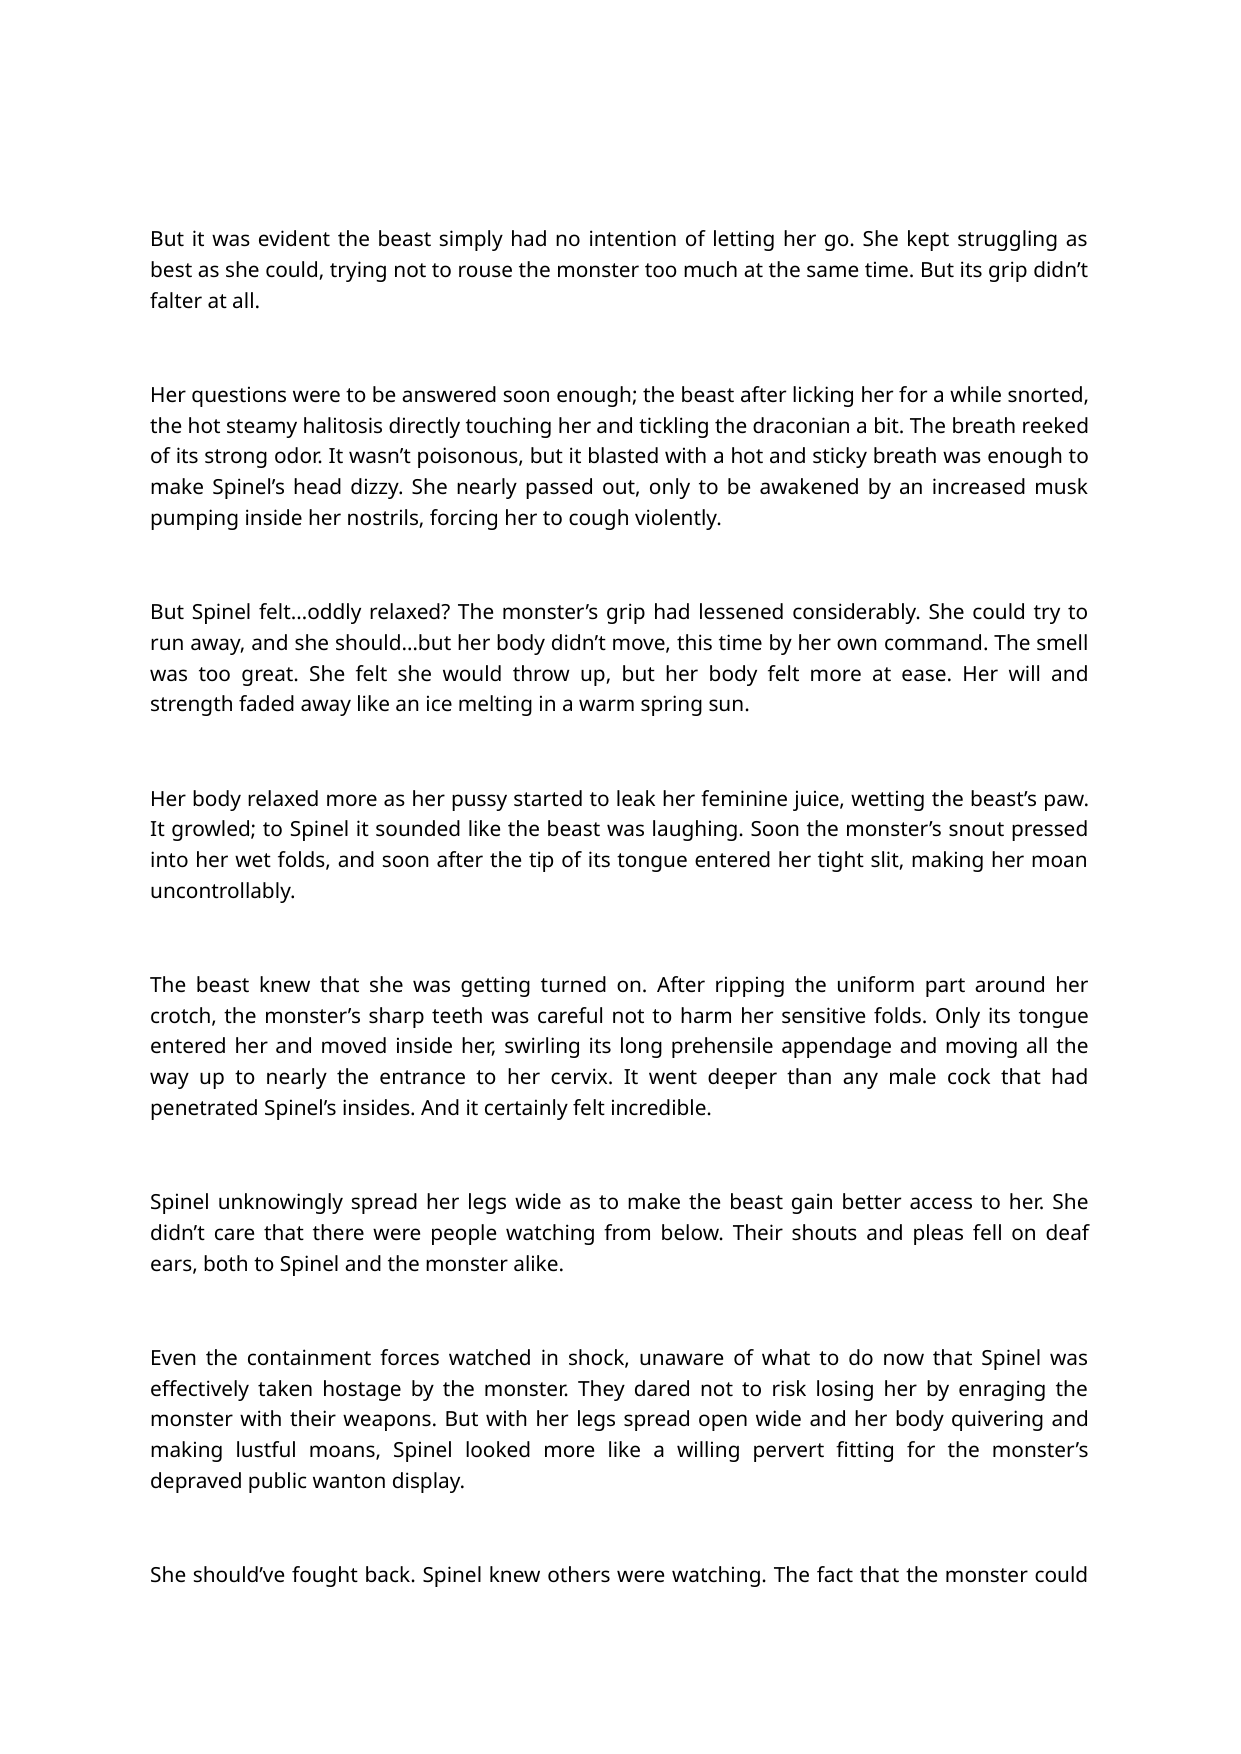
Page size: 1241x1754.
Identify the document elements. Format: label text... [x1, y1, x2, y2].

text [150, 1560, 1090, 1589]
text Her body relaxed more as her pussy started to leak her feminine juice, wetting the beast’s paw. It growled; to Spinel it sounded like the beast was laughing. Soon the monster’s snout pressed into her wet folds, and soon after the tip of its tongue entered her tight slit, making her moan uncontrollably. [150, 784, 1090, 904]
text Her questions were to be answered soon enough; the beast after licking her for a while snorted, the hot steamy halitosis directly touching her and tickling the draconian a bit. The breath reeked of its strong odor. It wasn’t poisonous, but it blasted with a hot and sticky breath was enough to make Spinel’s head dizzy. She nearly passed out, only to be awakened by an increased musk pumping inside her nostrils, forcing her to cough violently. [150, 380, 1090, 531]
text But it was evident the beast simply had no intention of letting her go. She kept struggling as best as she could, trying not to rouse the monster too much at the same time. But its grip didn’t falter at all. [150, 224, 1090, 314]
text The beast knew that she was getting turned on. After ripping the uniform part around her crotch, the monster’s sharp teeth was careful not to harm her sensitive folds. Only its tongue entered her and moved inside her, swirling its long prehensile appendage and moving all the way up to nearly the entrance to her cervix. It went deeper than any male cock that had penetrated Spinel’s insides. And it certainly felt incredible. [150, 970, 1090, 1121]
text Spinel unknowingly spread her legs wide as to make the beast gain better access to her. She didn’t care that there were people watching from below. Their shouts and pleas fell on deaf ears, both to Spinel and the monster alike. [150, 1187, 1090, 1277]
text Even the containment forces watched in shock, unaware of what to do now that Spinel was effectively taken hostage by the monster. They dared not to risk losing her by enraging the monster with their weapons. But with her legs spread open wide and her body quivering and making lustful moans, Spinel looked more like a willing pervert fitting for the monster’s depraved public wanton display. [150, 1343, 1090, 1494]
text But Spinel felt…oddly relaxed? The monster’s grip had lessened considerably. She could try to run away, and she should…but her body didn’t move, this time by her own command. The smell was too great. She felt she would throw up, but her body felt more at ease. Her will and strength faded away like an ice melting in a warm spring sun. [150, 597, 1090, 718]
